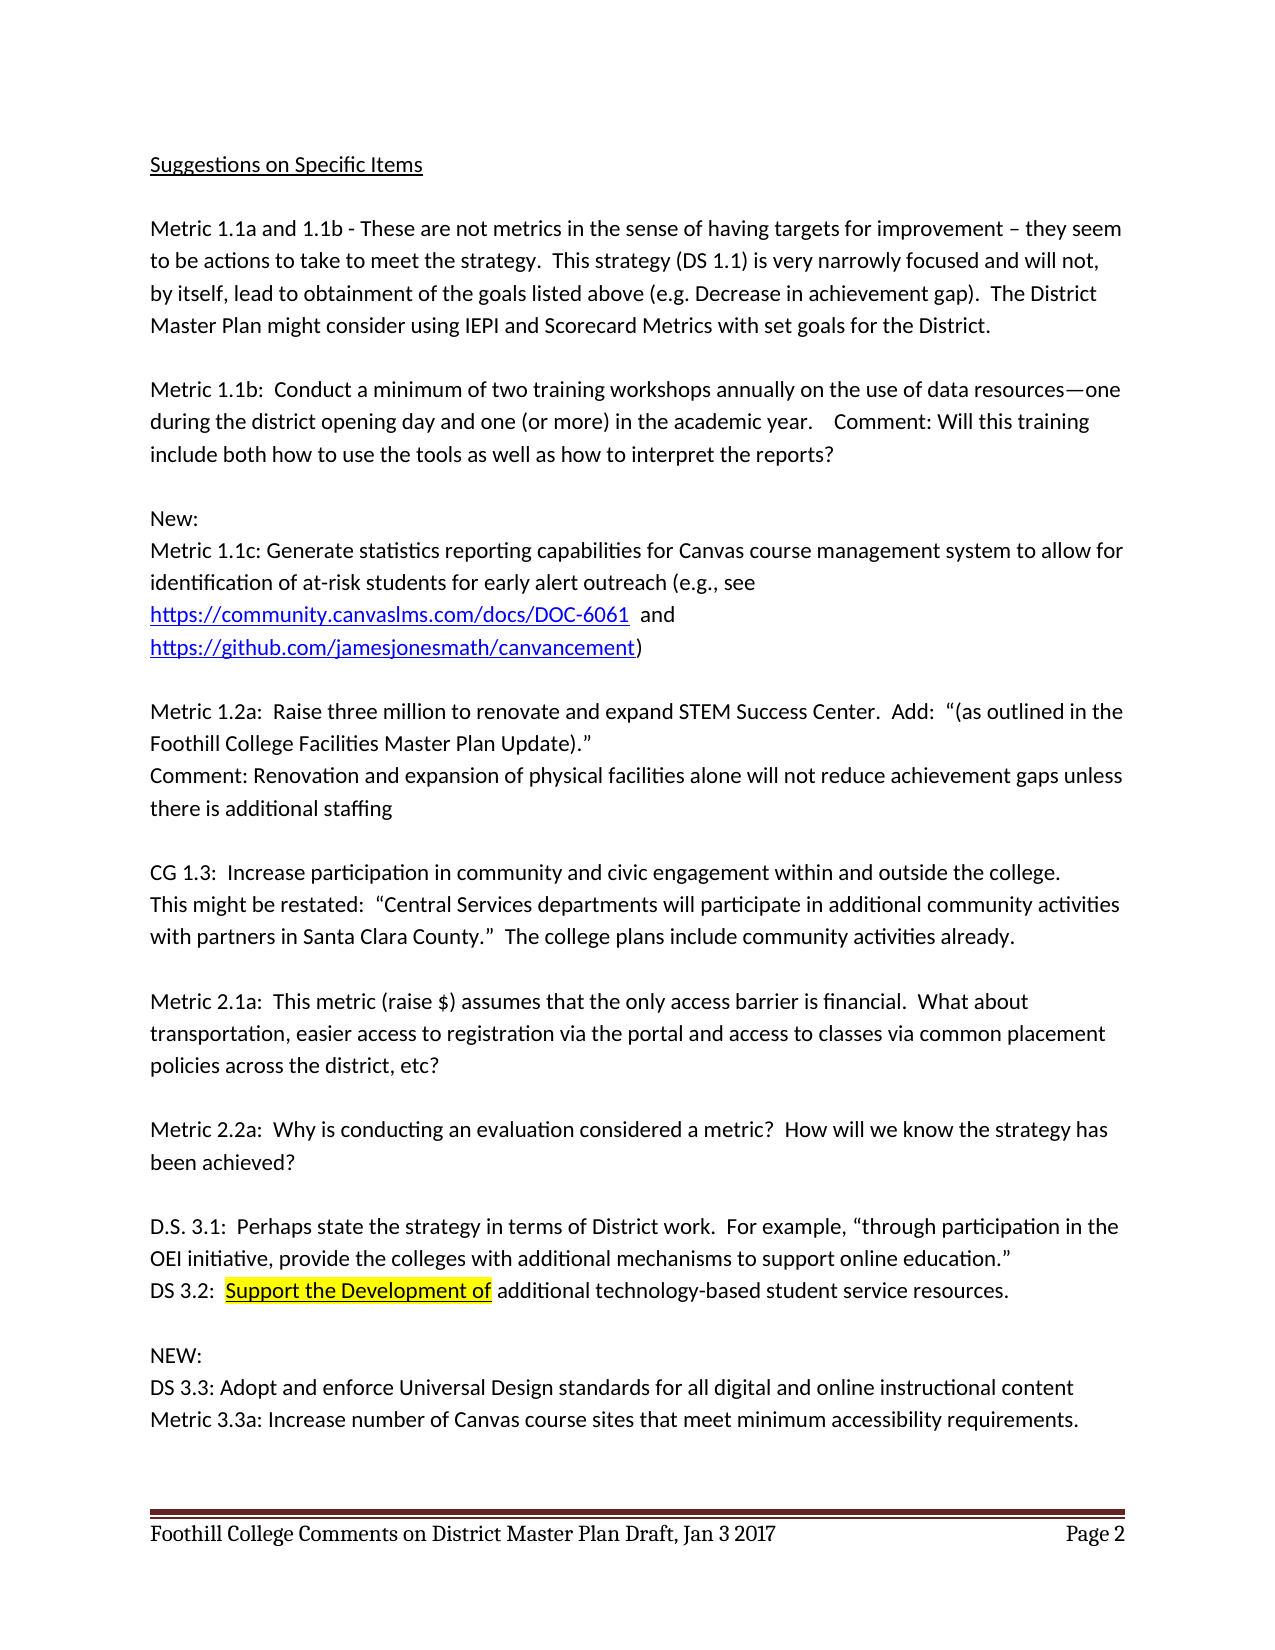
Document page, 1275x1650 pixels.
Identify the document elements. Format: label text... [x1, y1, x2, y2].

text DS 3.3: Adopt and enforce Universal Design standards for all digital and online instructional content [150, 1373, 1125, 1401]
text CG 1.3: Increase participation in community and civic engagement within and outside the college. [150, 858, 1125, 886]
text Suggestions on Specific Items [150, 150, 1125, 178]
text D.S. 3.1: Perhaps state the strategy in terms of District work. For example, “through participation in the OEI initiative, provide the colleges with additional mechanisms to support online education.” [150, 1212, 1125, 1272]
text Metric 1.1a and 1.1b - These are not metrics in the sense of having targets for improvement – they seem to be actions to take to meet the strategy. This strategy (DS 1.1) is very narrowly focused and will not, by itself, lead to obtainment of the goals listed above (e.g. Decrease in achievement gap). The District Master Plan might consider using IEPI and Scorecard Metrics with set goals for the District. [150, 214, 1125, 339]
text Metric 2.1a: This metric (raise $) assumes that the only access barrier is financial. What about transportation, easier access to registration via the portal and access to classes via common placement policies across the district, etc? [150, 987, 1125, 1079]
text Metric 1.2a: Raise three million to renovate and expand STEM Success Center. Add: “(as outlined in the Foothill College Facilities Master Plan Update).” [150, 697, 1125, 757]
text Metric 1.1b: Conduct a minimum of two training workshops annually on the use of data resources—one during the district opening day and one (or more) in the academic year. Comment: Will this training include both how to use the tools as well as how to interpret the reports? [150, 375, 1125, 468]
text New: [150, 504, 1125, 532]
text Metric 1.1c: Generate statistics reporting capabilities for Canvas course management system to allow for identification of at-risk students for early alert outreach (e.g., see https://community.canvaslms.com/docs/DOC-6061 and https://github.com/jamesjonesmath/canvancement) [150, 536, 1125, 661]
text Comment: Renovation and expansion of physical facilities alone will not reduce achievement gaps unless there is additional staffing [150, 762, 1125, 822]
text Metric 2.2a: Why is conducting an evaluation considered a metric? How will we know the strategy has been achieved? [150, 1116, 1125, 1176]
text NEW: [150, 1341, 1125, 1369]
text Metric 3.3a: Increase number of Canvas course sites that meet minimum accessibility requirements. [150, 1405, 1125, 1433]
text This might be restated: “Central Services departments will participate in additional community activities with partners in Santa Clara County.” The college plans include community activities already. [150, 890, 1125, 951]
text DS 3.2: Support the Development of additional technology-based student service resources. [492, 1277, 1125, 1304]
